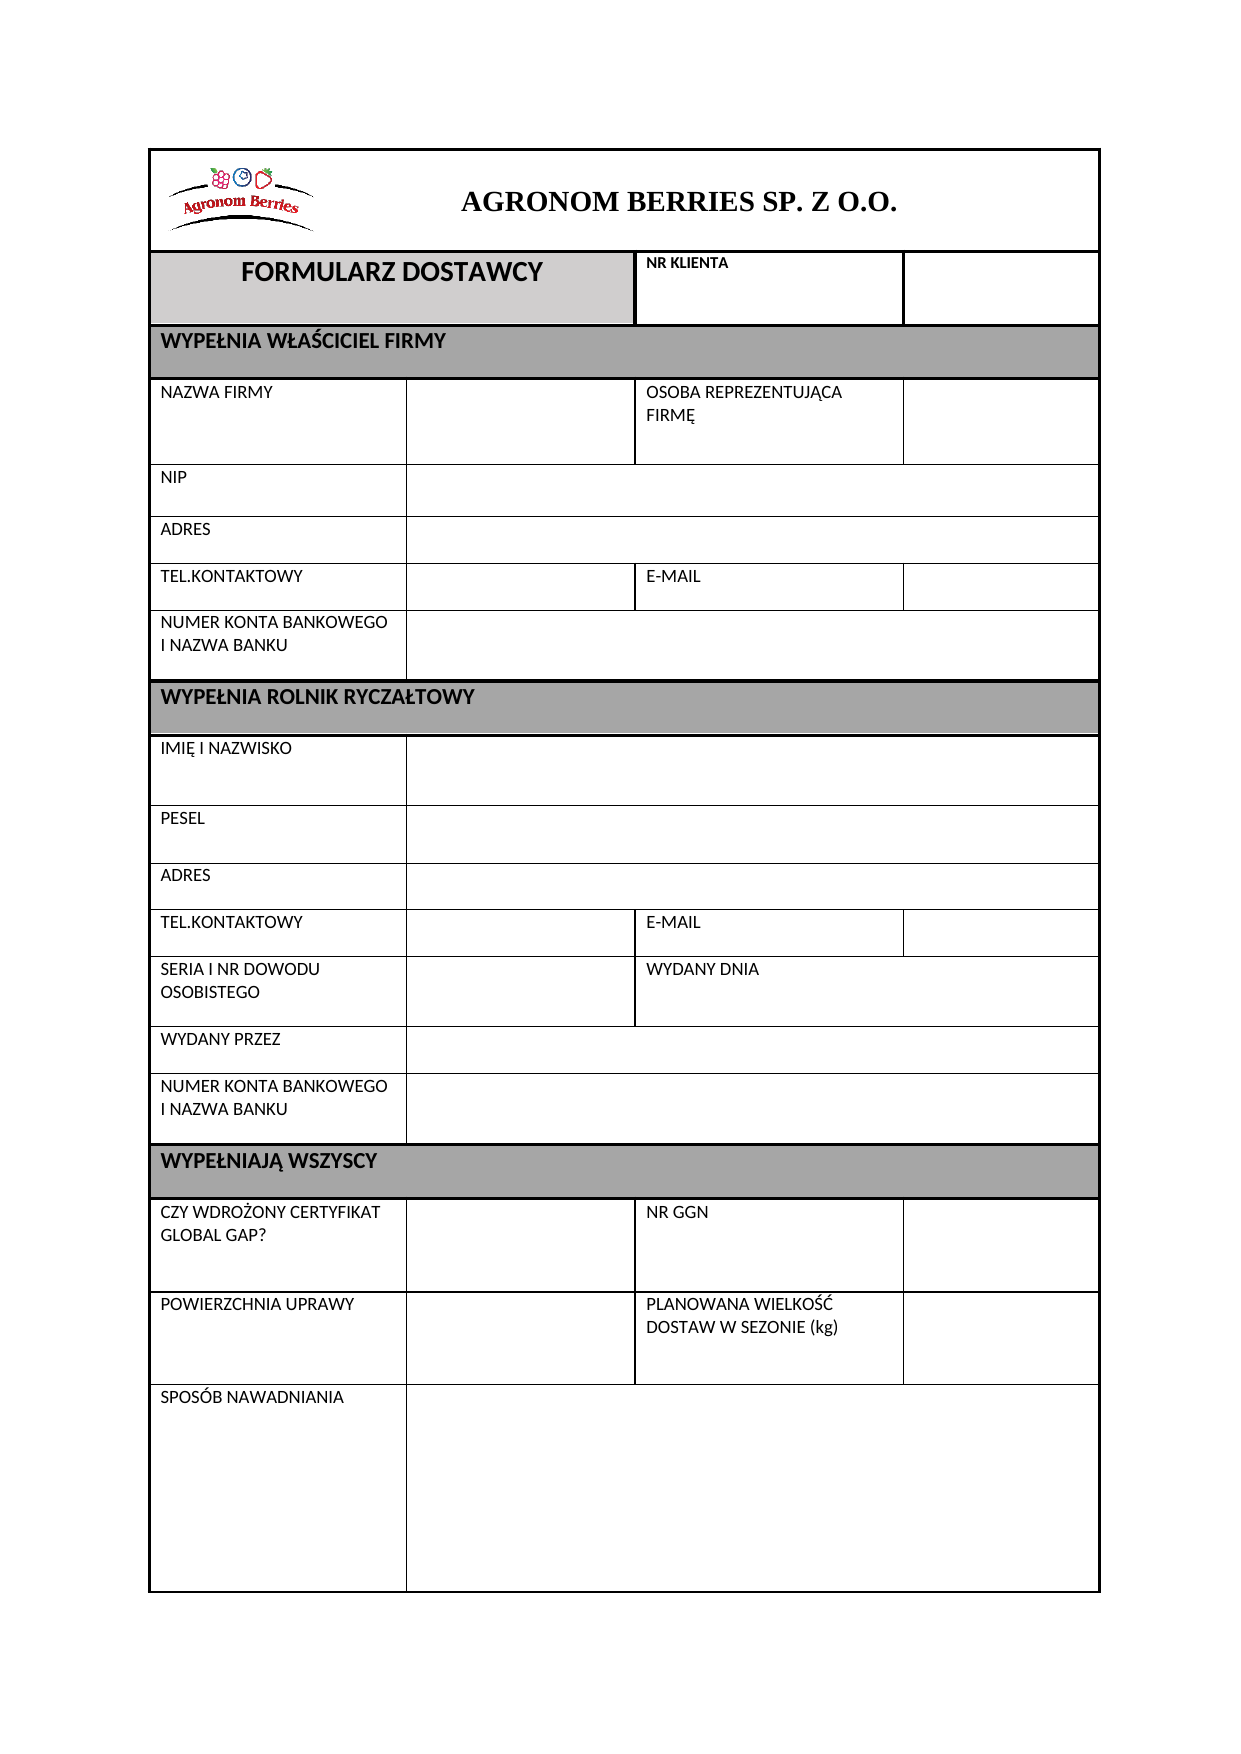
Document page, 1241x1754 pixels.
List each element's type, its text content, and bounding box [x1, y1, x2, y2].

table_cell [905, 253, 1098, 323]
table_cell NR KLIENTA [637, 253, 902, 323]
table_cell [407, 465, 1098, 516]
table_cell [904, 1200, 1098, 1291]
table_cell SERIA I NR DOWODU OSOBISTEGO [151, 957, 406, 1026]
table_cell [407, 1074, 1098, 1143]
table_cell NUMER KONTA BANKOWEGO I NAZWA BANKU [151, 611, 406, 679]
table_cell NR GGN [636, 1200, 903, 1291]
table_cell [407, 957, 634, 1026]
table_cell IMIĘ I NAZWISKO [151, 737, 406, 805]
table_cell [407, 380, 634, 464]
table_cell WYPEŁNIA ROLNIK RYCZAŁTOWY [151, 683, 1098, 733]
table_cell NAZWA FIRMY [151, 380, 406, 464]
table_cell ADRES [151, 864, 406, 909]
table_cell SPOSÓB NAWADNIANIA [151, 1385, 406, 1591]
table_cell TEL.KONTAKTOWY [151, 564, 406, 609]
table_cell [407, 611, 1098, 679]
table_cell CZY WDROŻONY CERTYFIKAT GLOBAL GAP? [151, 1200, 406, 1291]
table_cell [904, 380, 1098, 464]
table_cell WYPEŁNIA WŁAŚCICIEL FIRMY [151, 327, 1098, 377]
table_cell [407, 1027, 1098, 1073]
table_cell WYDANY DNIA [636, 957, 1098, 1026]
table_cell [407, 564, 634, 609]
table_cell E-MAIL [636, 910, 903, 956]
picture [161, 158, 318, 237]
table_cell [904, 910, 1098, 956]
table_cell ADRES [151, 517, 406, 563]
table_cell E-MAIL [636, 564, 903, 609]
table_cell TEL.KONTAKTOWY [151, 910, 406, 956]
table_cell POWIERZCHNIA UPRAWY [151, 1293, 406, 1384]
table_cell WYPEŁNIAJĄ WSZYSCY [151, 1146, 1098, 1197]
table_cell [407, 517, 1098, 563]
table_cell FORMULARZ DOSTAWCY [151, 253, 633, 323]
table_cell [407, 1293, 634, 1384]
table_cell [407, 1200, 634, 1291]
table_cell NUMER KONTA BANKOWEGO I NAZWA BANKU [151, 1074, 406, 1143]
table_header AGRONOM BERRIES SP. Z O.O. [151, 151, 1098, 249]
table_cell PLANOWANA WIELKOŚĆ DOSTAW W SEZONIE (kg) [636, 1293, 903, 1384]
table_cell [407, 910, 634, 956]
table_cell [407, 1385, 1098, 1591]
table_cell PESEL [151, 806, 406, 862]
table_cell OSOBA REPREZENTUJĄCA FIRMĘ [636, 380, 903, 464]
table_cell [407, 806, 1098, 862]
table_cell [904, 564, 1098, 609]
table_cell WYDANY PRZEZ [151, 1027, 406, 1073]
table_cell [904, 1293, 1098, 1384]
table_cell [407, 864, 1098, 909]
table_cell NIP [151, 465, 406, 516]
table_cell [407, 737, 1098, 805]
